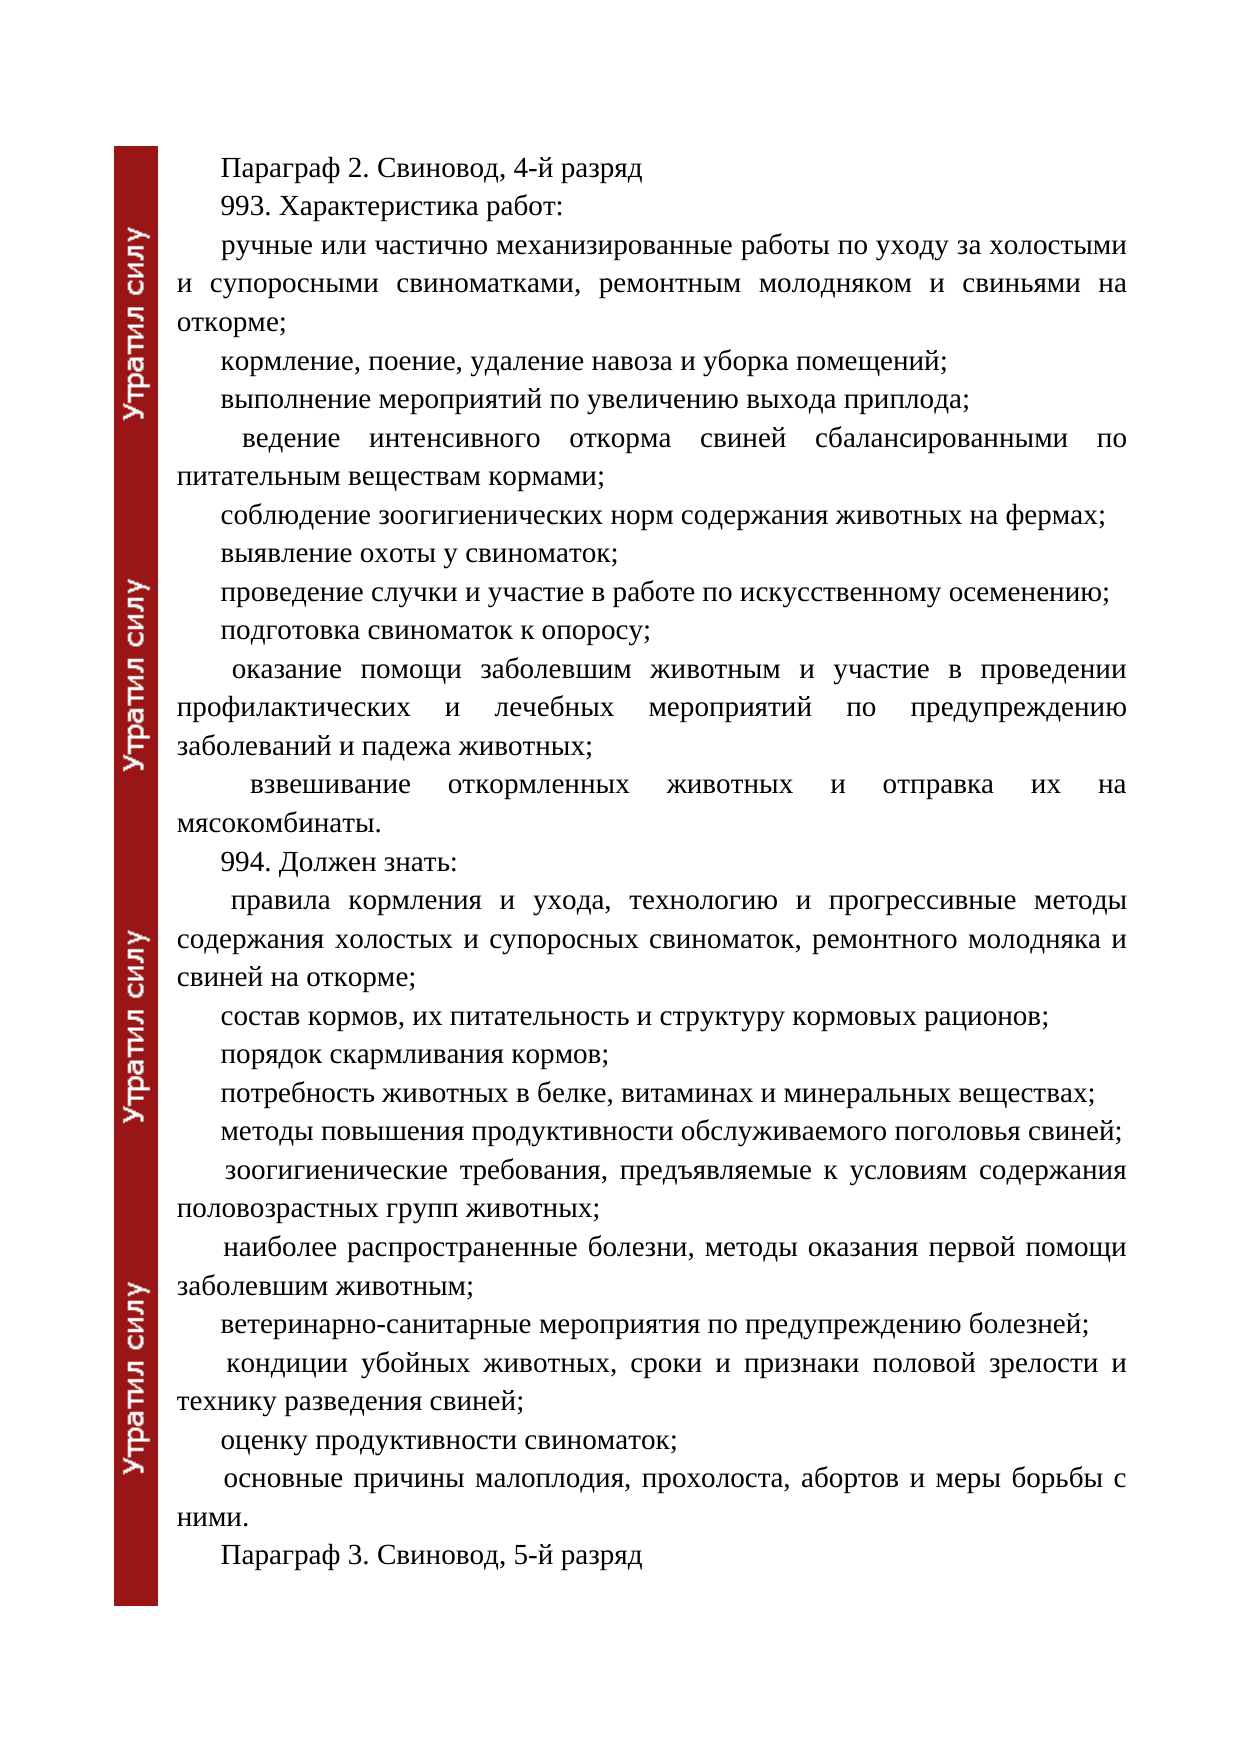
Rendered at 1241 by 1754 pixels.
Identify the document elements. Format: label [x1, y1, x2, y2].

picture [114, 146, 158, 150]
picture [114, 1571, 158, 1606]
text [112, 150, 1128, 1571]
